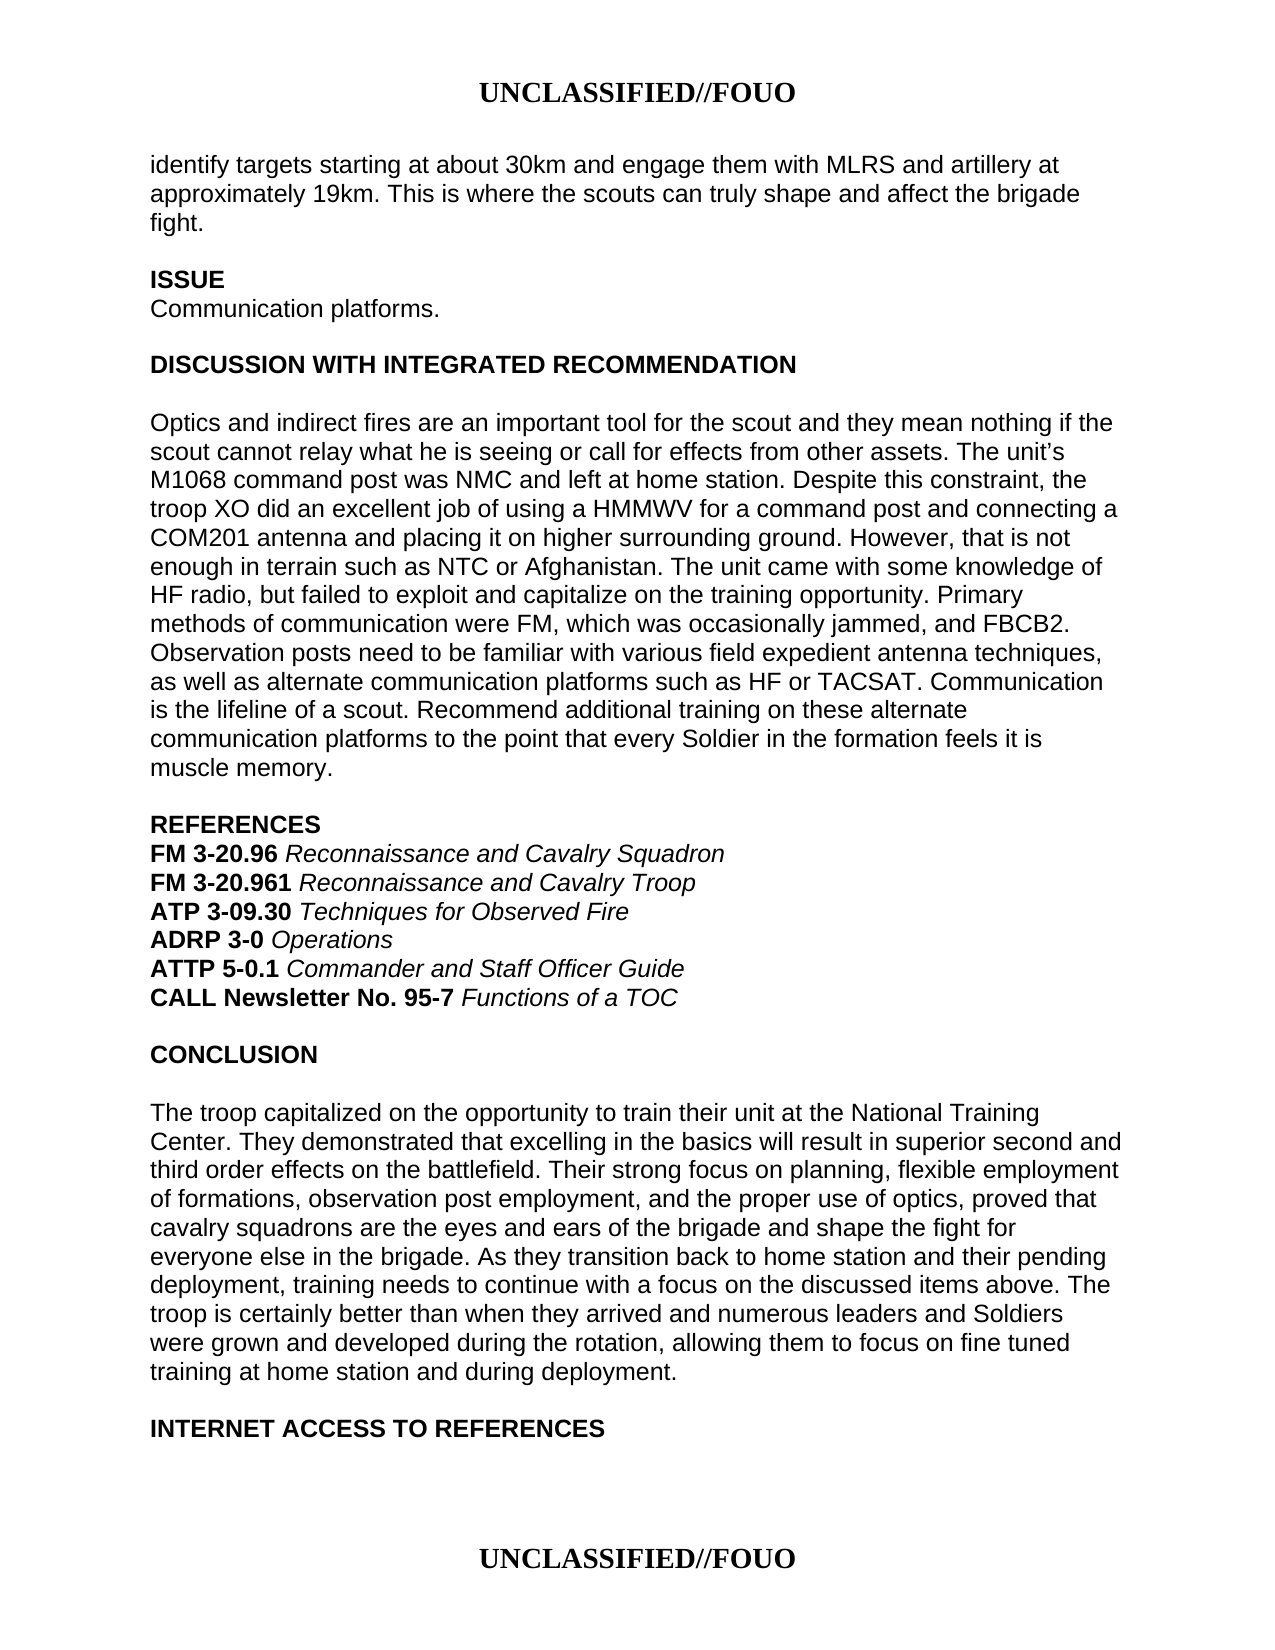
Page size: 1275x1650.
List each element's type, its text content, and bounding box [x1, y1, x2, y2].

text ADRP 3-0 Operations [150, 926, 1125, 954]
text ISSUE [150, 265, 1125, 294]
text CONCLUSION [150, 1041, 1125, 1069]
text FM 3-20.961 Reconnaissance and Cavalry Troop [150, 868, 1125, 897]
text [150, 150, 1125, 236]
subtitle REFERENCES [150, 811, 1125, 839]
text FM 3-20.96 Reconnaissance and Cavalry Squadron [150, 839, 1125, 868]
text CALL Newsletter No. 95-7 Functions of a TOC [150, 983, 1125, 1012]
text Optics and indirect fires are an important tool for the scout and they mean nothing if the scout cannot relay what he is seeing or call for effects from other assets. The unit’s M1068 command post was NMC and left at home station. Despite this constraint, the troop XO did an excellent job of using a HMMWV for a command post and connecting a COM201 antenna and placing it on higher surrounding ground. However, that is not enough in terrain such as NTC or Afghanistan. The unit came with some knowledge of HF radio, but failed to exploit and capitalize on the training opportunity. Primary methods of communication were FM, which was occasionally jammed, and FBCB2. Observation posts need to be familiar with various field expedient antenna techniques, as well as alternate communication platforms such as HF or TACSAT. Communication is the lifeline of a scout. Recommend additional training on these alternate communication platforms to the point that every Soldier in the formation feels it is muscle memory. [150, 408, 1125, 782]
text DISCUSSION WITH INTEGRATED RECOMMENDATION [150, 351, 1125, 379]
text INTERNET ACCESS TO REFERENCES [150, 1414, 1125, 1443]
text ATTP 5-0.1 Commander and Staff Officer Guide [150, 954, 1125, 983]
text The troop capitalized on the opportunity to train their unit at the National Training Center. They demonstrated that excelling in the basics will result in superior second and third order effects on the battlefield. Their strong focus on planning, flexible employment of formations, observation post employment, and the proper use of optics, proved that cavalry squadrons are the eyes and ears of the brigade and shape the fight for everyone else in the brigade. As they transition back to home station and their pending deployment, training needs to continue with a focus on the discussed items above. The troop is certainly better than when they arrived and numerous leaders and Soldiers were grown and developed during the rotation, allowing them to focus on fine tuned training at home station and during deployment. [150, 1098, 1125, 1386]
text Communication platforms. [150, 294, 1125, 351]
text ATP 3-09.30 Techniques for Observed Fire [150, 897, 1125, 926]
